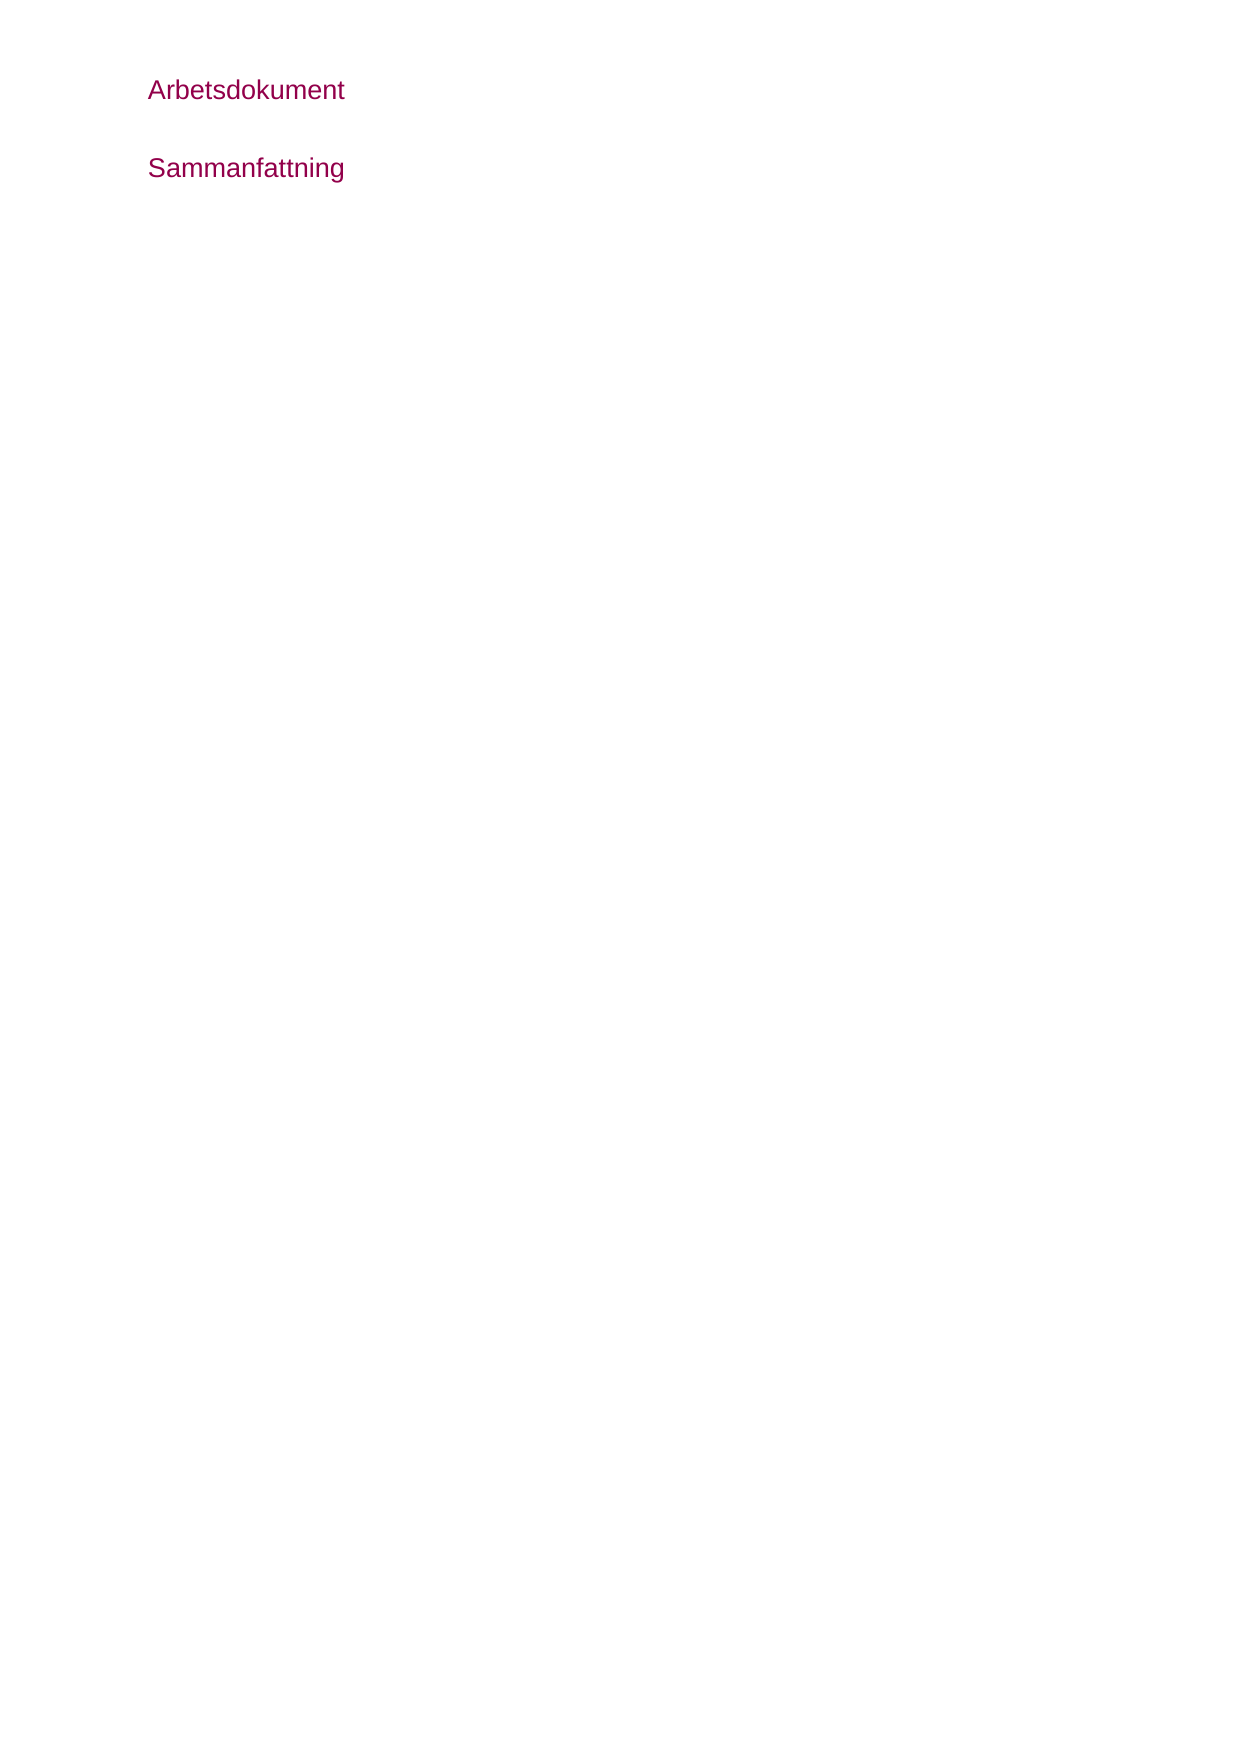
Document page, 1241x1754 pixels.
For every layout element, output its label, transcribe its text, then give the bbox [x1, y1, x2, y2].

subtitle Sammanfattning [148, 152, 1093, 183]
